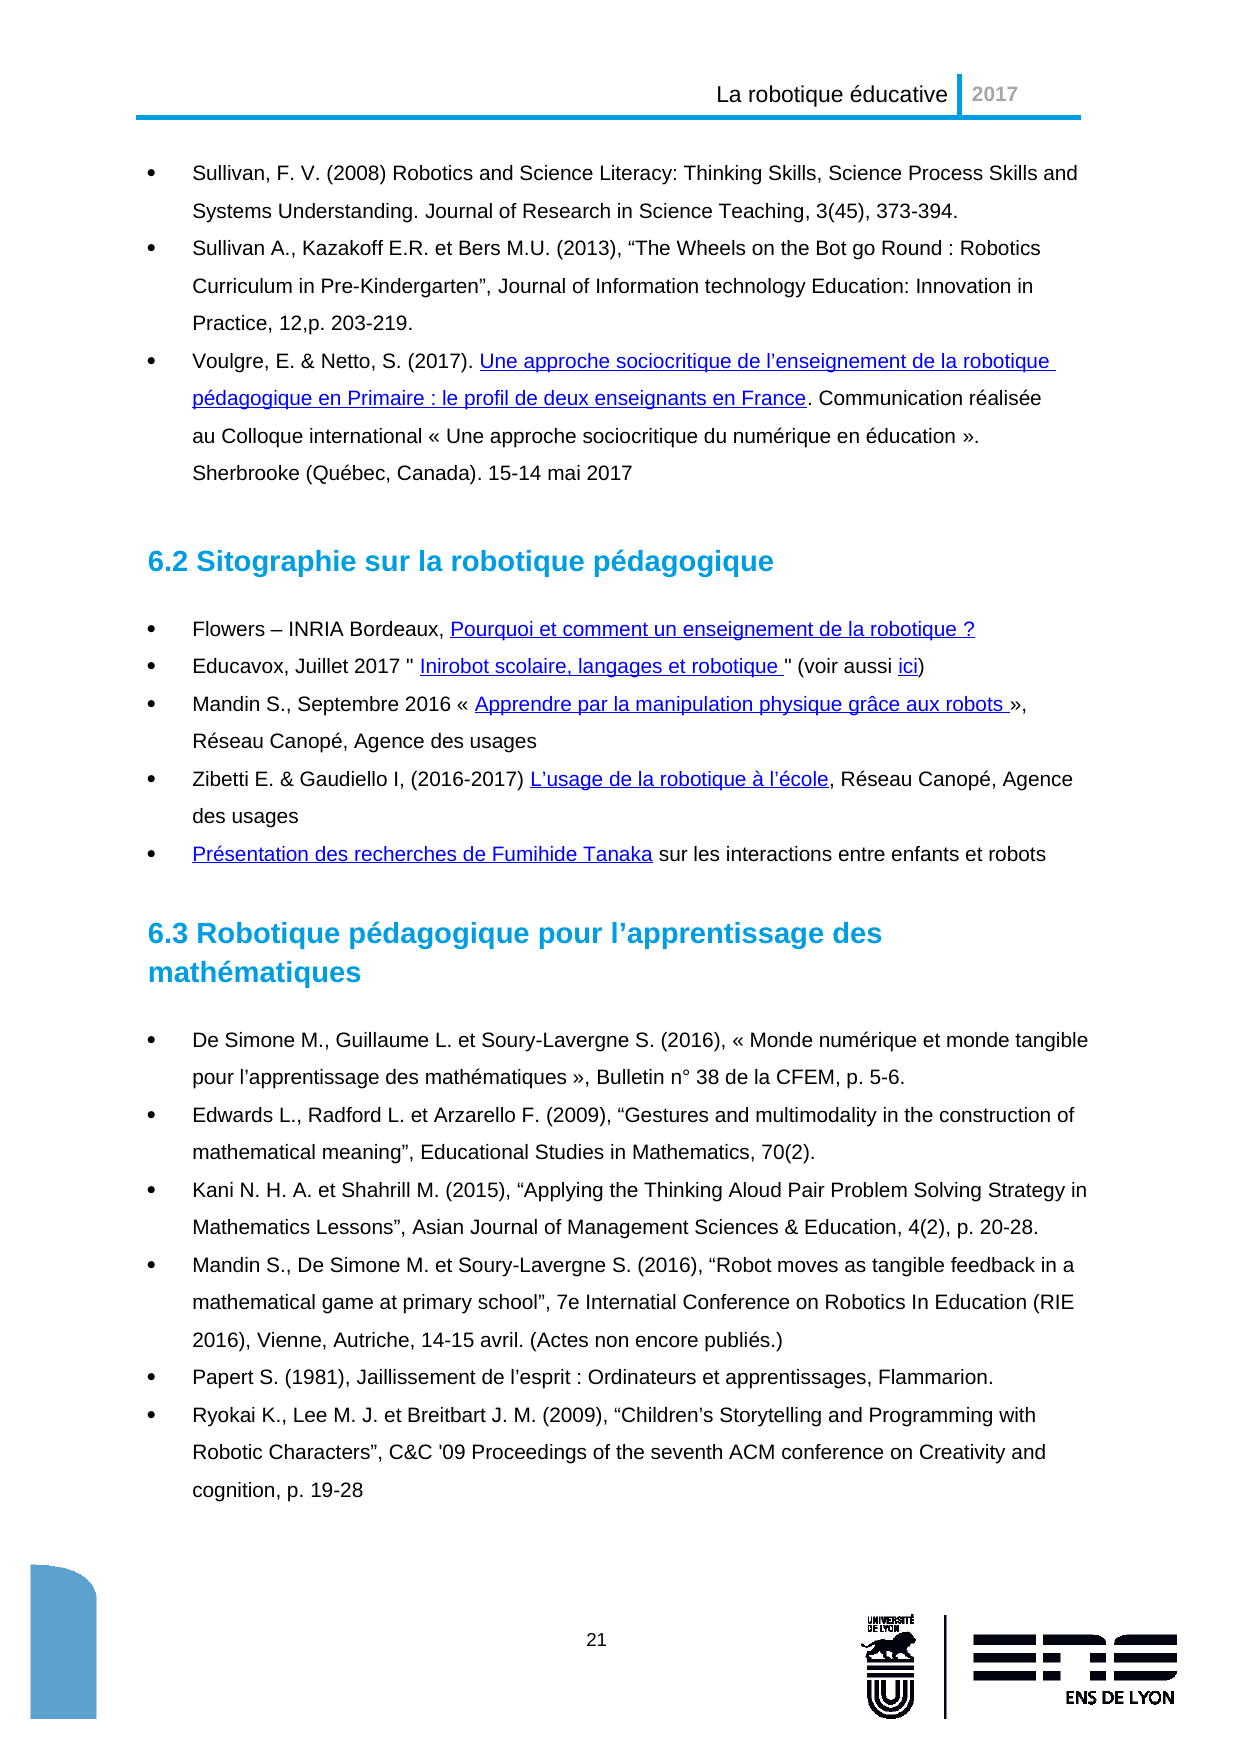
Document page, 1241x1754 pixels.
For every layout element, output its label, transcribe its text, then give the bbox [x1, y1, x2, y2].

list Educavox, Juillet 2017 " Inirobot scolaire, langages et robotique " (voir aussi ici) [148, 640, 1092, 678]
list Kani N. H. A. et Shahrill M. (2015), “Applying the Thinking Aloud Pair Problem Solving Strategy in Mathematics Lessons”, Asian Journal of Management Sciences & Education, 4(2), p. 20-28. [148, 1164, 1092, 1239]
list Papert S. (1981), Jaillissement de l’esprit : Ordinateurs et apprentissages, Flammarion. [148, 1352, 1092, 1389]
list Mandin S., Septembre 2016 « Apprendre par la manipulation physique grâce aux robots », Réseau Canopé, Agence des usages [148, 678, 1092, 753]
list De Simone M., Guillaume L. et Soury-Lavergne S. (2016), « Monde numérique et monde tangible pour l’apprentissage des mathématiques », Bulletin n° 38 de la CFEM, p. 5-6. [148, 1014, 1092, 1089]
list Zibetti E. & Gaudiello I, (2016-2017) L’usage de la robotique à l’école, Réseau Canopé, Agence des usages [148, 753, 1092, 828]
list Sullivan A., Kazakoff E.R. et Bers M.U. (2013), “The Wheels on the Bot go Round : Robotics Curriculum in Pre-Kindergarten”, Journal of Information technology Education: Innovation in Practice, 12,p. 203-219. [148, 223, 1092, 335]
list Sullivan, F. V. (2008) Robotics and Science Literacy: Thinking Skills, Science Process Skills and Systems Understanding. Journal of Research in Science Teaching, 3(45), 373-394. [148, 148, 1092, 223]
list Edwards L., Radford L. et Arzarello F. (2009), “Gestures and multimodality in the construction of mathematical meaning”, Educational Studies in Mathematics, 70(2). [148, 1089, 1092, 1164]
list Ryokai K., Lee M. J. et Breitbart J. M. (2009), “Children’s Storytelling and Programming with Robotic Characters”, C&C '09 Proceedings of the seventh ACM conference on Creativity and cognition, p. 19-28 [148, 1389, 1092, 1502]
text 6.3 Robotique pédagogique pour l’apprentissage des mathématiques [148, 916, 1092, 988]
picture [0, 1547, 1241, 1754]
list Voulgre, E. & Netto, S. (2017). Une approche sociocritique de l’enseignement de la robotique pédagogique en Primaire : le profil de deux enseignants en France. Communication réalisée au Colloque international « Une approche sociocritique du numérique en éducation ». Sherbrooke (Québec, Canada). 15-14 mai 2017 [148, 335, 1092, 485]
text 6.2 Sitographie sur la robotique pédagogique [148, 543, 1092, 577]
list Mandin S., De Simone M. et Soury-Lavergne S. (2016), “Robot moves as tangible feedback in a mathematical game at primary school”, 7e Internatial Conference on Robotics In Education (RIE 2016), Vienne, Autriche, 14-15 avril. (Actes non encore publiés.) [148, 1239, 1092, 1352]
list Présentation des recherches de Fumihide Tanaka sur les interactions entre enfants et robots [148, 828, 1092, 865]
list Flowers – INRIA Bordeaux, Pourquoi et comment un enseignement de la robotique ? [148, 603, 1092, 640]
